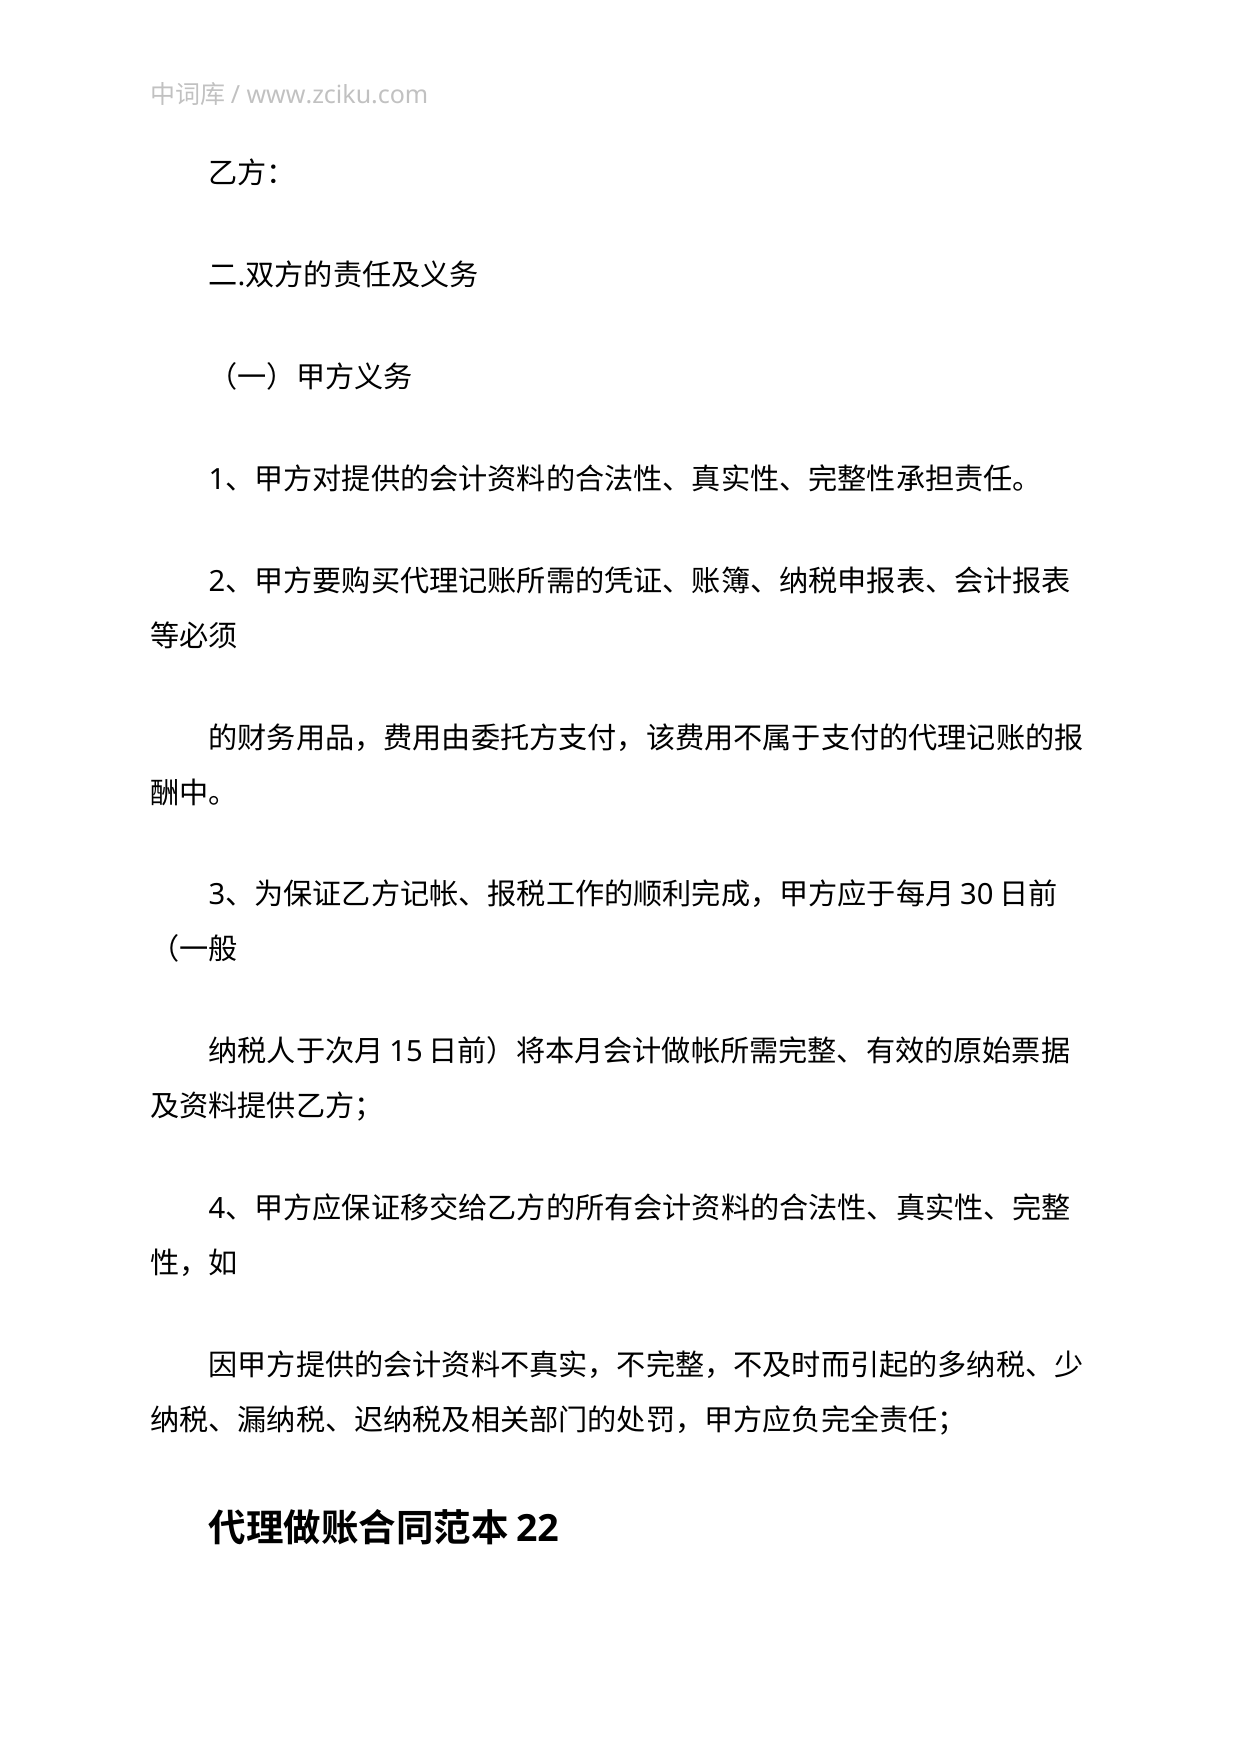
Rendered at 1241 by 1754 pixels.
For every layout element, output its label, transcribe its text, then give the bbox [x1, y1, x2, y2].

text 1、甲方对提供的会计资料的合法性、真实性、完整性承担责任。 [150, 456, 1090, 498]
text 3、为保证乙方记帐、报税工作的顺利完成，甲方应于每月30日前（一般 [150, 871, 1090, 968]
text 代理做账合同范本22 [150, 1498, 1090, 1552]
text 2、甲方要购买代理记账所需的凭证、账簿、纳税申报表、会计报表等必须 [150, 557, 1090, 655]
text 的财务用品，费用由委托方支付，该费用不属于支付的代理记账的报酬中。 [150, 714, 1090, 811]
text （一）甲方义务 [150, 354, 1090, 396]
text 因甲方提供的会计资料不真实，不完整，不及时而引起的多纳税、少纳税、漏纳税、迟纳税及相关部门的处罚，甲方应负完全责任； [150, 1341, 1090, 1438]
text 二.双方的责任及义务 [150, 252, 1090, 294]
text 纳税人于次月15日前）将本月会计做帐所需完整、有效的原始票据及资料提供乙方； [150, 1028, 1090, 1125]
text 4、甲方应保证移交给乙方的所有会计资料的合法性、真实性、完整性，如 [150, 1184, 1090, 1282]
text 乙方： [150, 150, 1090, 192]
